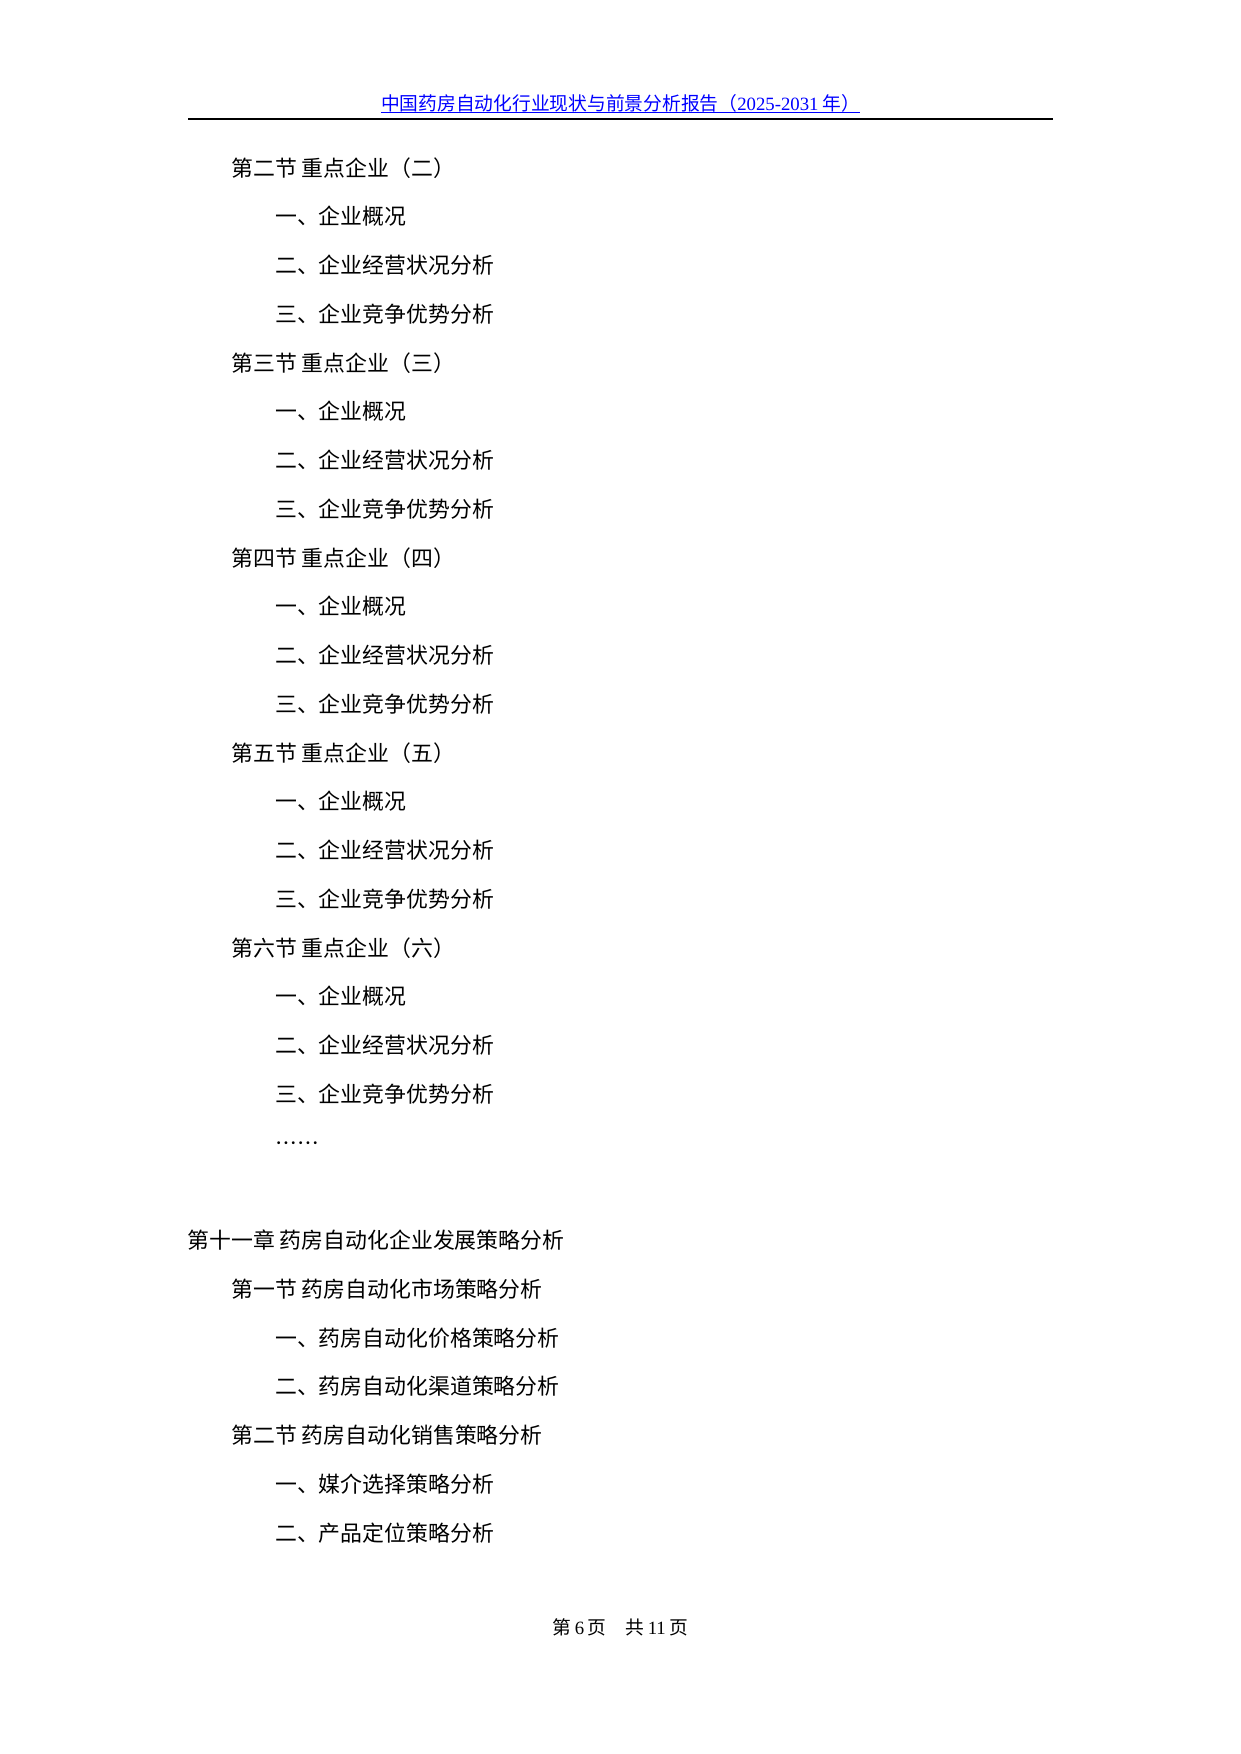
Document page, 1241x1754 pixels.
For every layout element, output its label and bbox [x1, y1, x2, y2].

text [187, 150, 1053, 1548]
